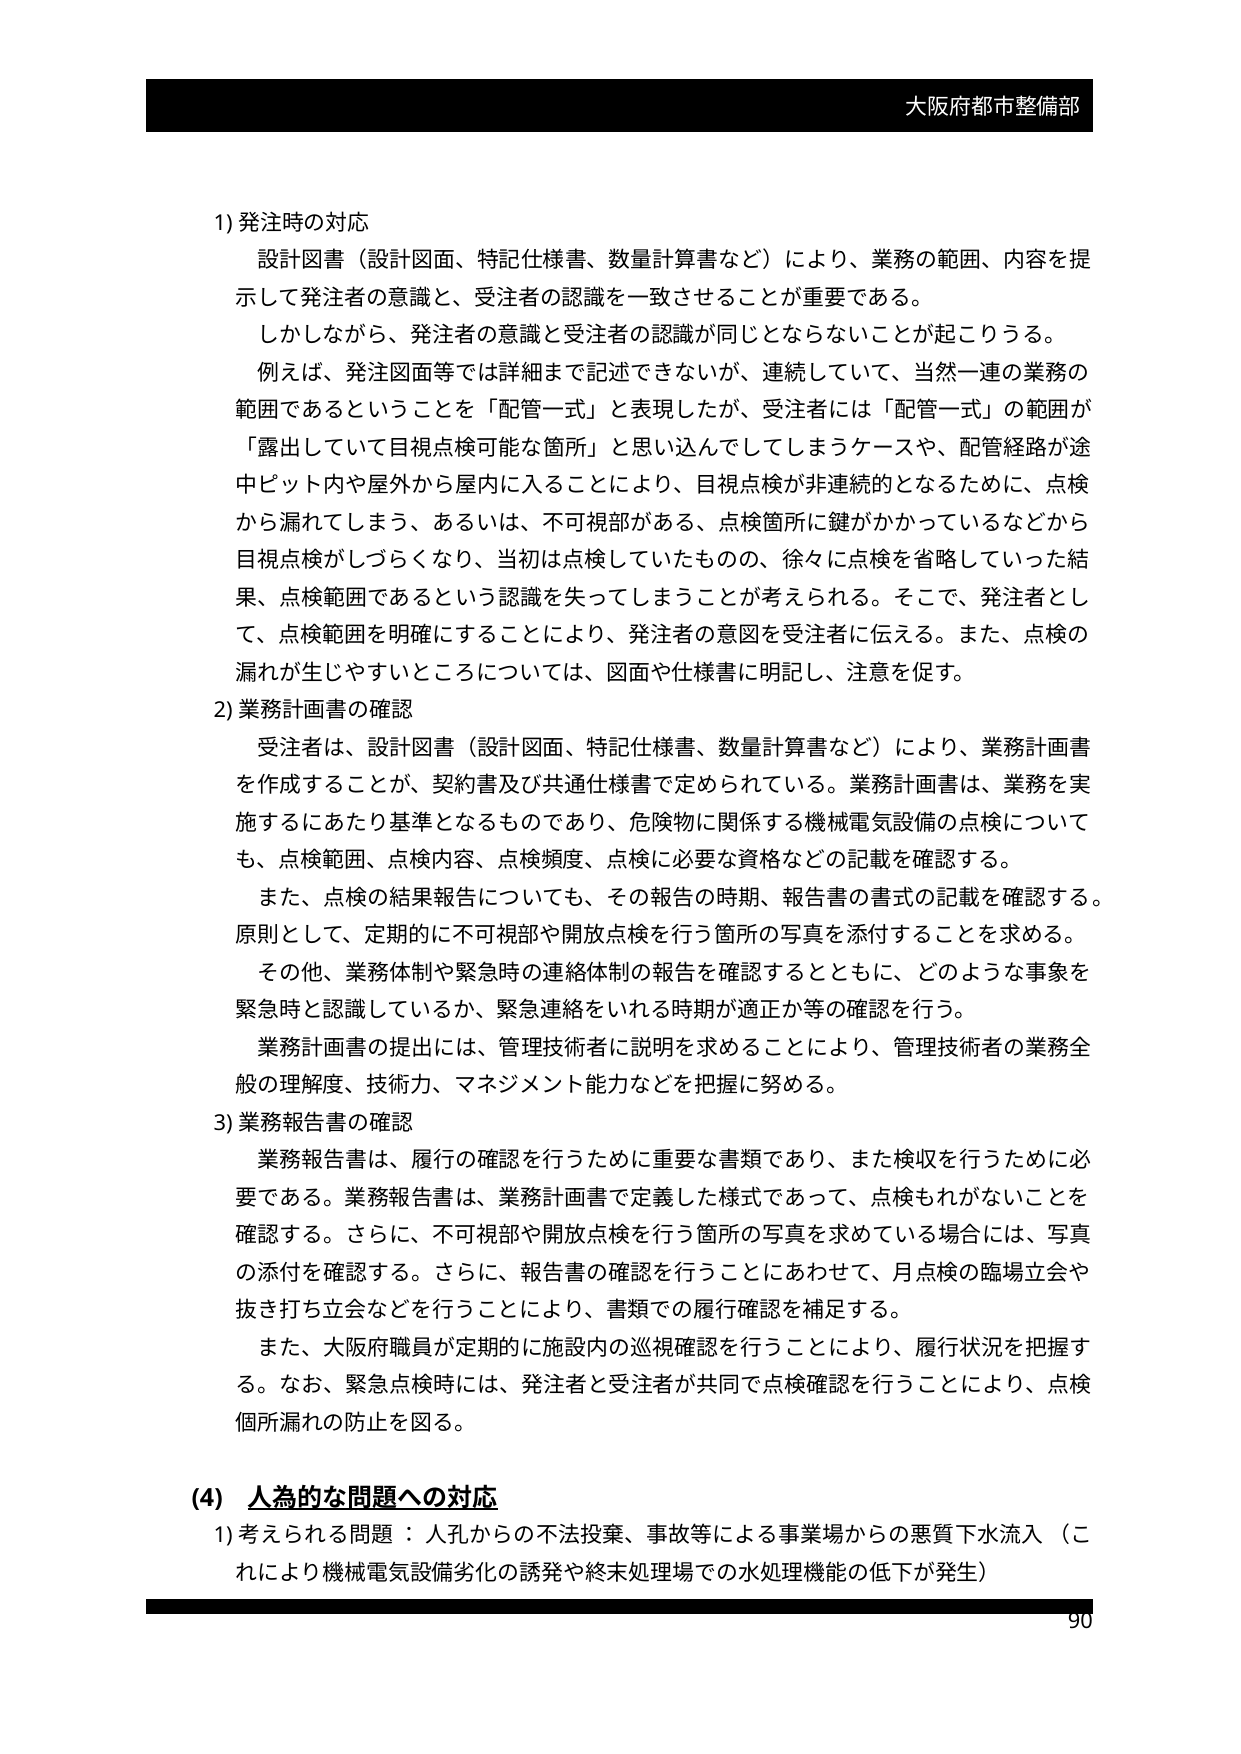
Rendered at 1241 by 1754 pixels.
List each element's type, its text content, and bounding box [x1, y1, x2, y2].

text また、点検の結果報告についても、その報告の時期、報告書の書式の記載を確認する。原則として、定期的に不可視部や開放点検を行う箇所の写真を添付することを求める。 [235, 877, 1092, 952]
text 3) 業務報告書の確認 [213, 1102, 1092, 1139]
text 受注者は、設計図書（設計図面、特記仕様書、数量計算書など）により、業務計画書を作成することが、契約書及び共通仕様書で定められている。業務計画書は、業務を実施するにあたり基準となるものであり、危険物に関係する機械電気設備の点検についても、点検範囲、点検内容、点検頻度、点検に必要な資格などの記載を確認する。 [235, 727, 1092, 877]
text また、大阪府職員が定期的に施設内の巡視確認を行うことにより、履行状況を把握する。なお、緊急点検時には、発注者と受注者が共同で点検確認を行うことにより、点検個所漏れの防止を図る。 [235, 1327, 1092, 1439]
subtitle 人為的な問題への対応 [191, 1477, 1092, 1514]
text その他、業務体制や緊急時の連絡体制の報告を確認するとともに、どのような事象を緊急時と認識しているか、緊急連絡をいれる時期が適正か等の確認を行う。 [235, 952, 1092, 1027]
text 設計図書（設計図面、特記仕様書、数量計算書など）により、業務の範囲、内容を提示して発注者の意識と、受注者の認識を一致させることが重要である。 [235, 239, 1092, 314]
text 業務計画書の提出には、管理技術者に説明を求めることにより、管理技術者の業務全般の理解度、技術力、マネジメント能力などを把握に努める。 [235, 1027, 1092, 1102]
text 業務報告書は、履行の確認を行うために重要な書類であり、また検収を行うために必要である。業務報告書は、業務計画書で定義した様式であって、点検もれがないことを確認する。さらに、不可視部や開放点検を行う箇所の写真を求めている場合には、写真の添付を確認する。さらに、報告書の確認を行うことにあわせて、月点検の臨場立会や抜き打ち立会などを行うことにより、書類での履行確認を補足する。 [235, 1139, 1092, 1327]
text しかしながら、発注者の意識と受注者の認識が同じとならないことが起こりうる。 [235, 314, 1092, 352]
text 2) 業務計画書の確認 [213, 689, 1092, 727]
text 1) 発注時の対応 [213, 202, 1092, 239]
text 例えば、発注図面等では詳細まで記述できないが、連続していて、当然一連の業務の範囲であるということを「配管一式」と表現したが、受注者には「配管一式」の範囲が「露出していて目視点検可能な箇所」と思い込んでしてしまうケースや、配管経路が途中ピット内や屋外から屋内に入ることにより、目視点検が非連続的となるために、点検から漏れてしまう、あるいは、不可視部がある、点検箇所に鍵がかかっているなどから目視点検がしづらくなり、当初は点検していたものの、徐々に点検を省略していった結果、点検範囲であるという認識を失ってしまうことが考えられる。そこで、発注者として、点検範囲を明確にすることにより、発注者の意図を受注者に伝える。また、点検の漏れが生じやすいところについては、図面や仕様書に明記し、注意を促す。 [235, 352, 1092, 689]
text 1) 考えられる問題 ： 人孔からの不法投棄、事故等による事業場からの悪質下水流入 （これにより機械電気設備劣化の誘発や終末処理場での水処理機能の低下が発生） [213, 1514, 1092, 1589]
